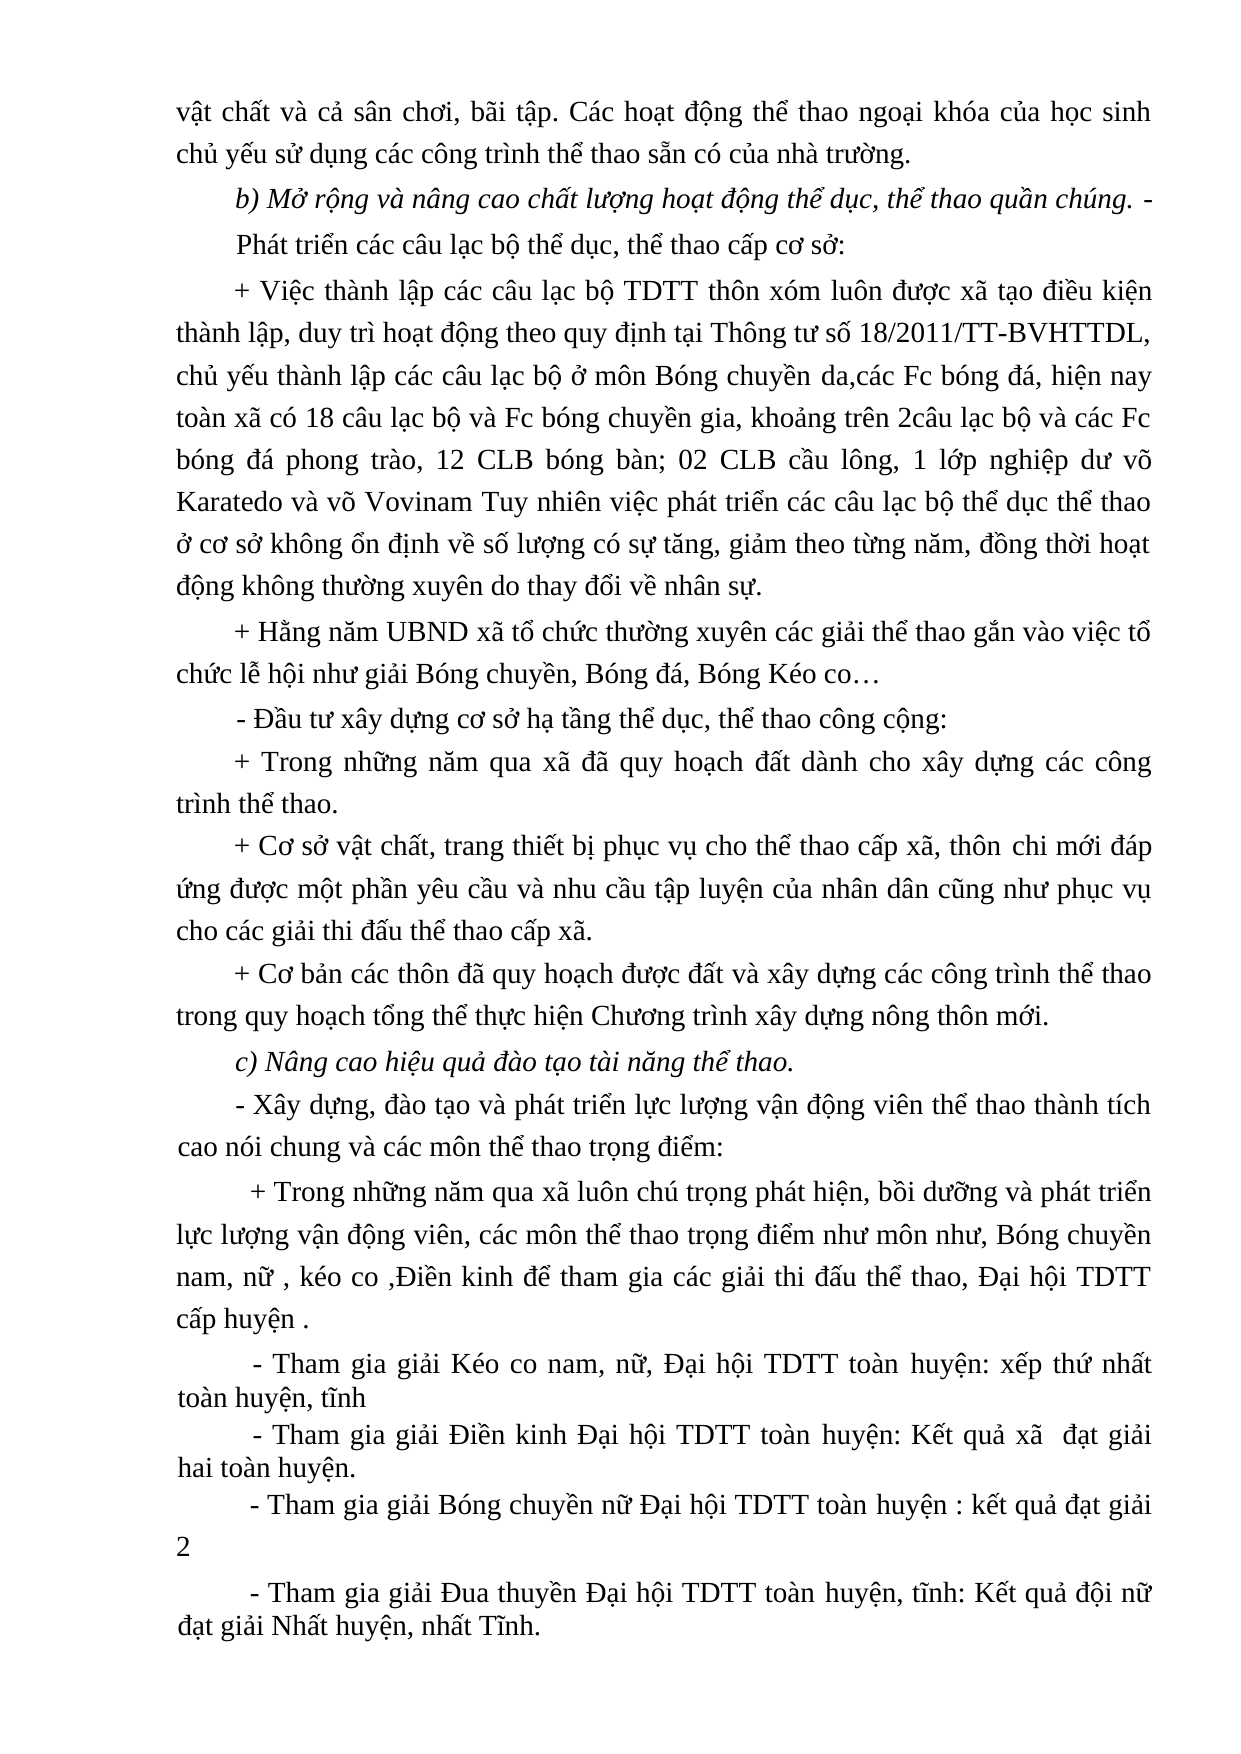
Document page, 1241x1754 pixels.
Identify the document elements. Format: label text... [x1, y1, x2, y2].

text + Trong những năm qua xã đã quy hoạch đất dành cho xây dựng các công trình thể thao. [176, 744, 1152, 819]
text + Việc thành lập các câu lạc bộ TDTT thôn xóm luôn được xã tạo điều kiện thành lập, duy trì hoạt động theo quy định tại Thông tư số 18/2011/TT-BVHTTDL, chủ yếu thành lập các câu lạc bộ ở môn Bóng chuyền da,các Fc bóng đá, hiện nay toàn xã có 18 câu lạc bộ và Fc bóng chuyền gia, khoảng trên 2câu lạc bộ và các Fc bóng đá phong trào, 12 CLB bóng bàn; 02 CLB cầu lông, 1 lớp nghiệp dư võ Karatedo và võ Vovinam Tuy nhiên việc phát triển các câu lạc bộ thể dục thể thao ở cơ sở không ổn định về số lượng có sự tăng, giảm theo từng năm, đồng thời hoạt động không thường xuyên do thay đổi về nhân sự. [176, 273, 1152, 602]
text + Hằng năm UBND xã tổ chức thường xuyên các giải thể thao gắn vào việc tổ chức lễ hội như giải Bóng chuyền, Bóng đá, Bóng Kéo co… [176, 614, 1152, 690]
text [176, 94, 1152, 169]
text c) Nâng cao hiệu quả đào tạo tài năng thể thao. [235, 1044, 1153, 1077]
text - Tham gia giải Điền kinh Đại hội TDTT toàn huyện: Kết quả xã đạt giải hai toàn huyện. [177, 1417, 1152, 1484]
text + Cơ sở vật chất, trang thiết bị phục vụ cho thể thao cấp xã, thôn chi mới đáp ứng được một phần yêu cầu và nhu cầu tập luyện của nhân dân cũng như phục vụ cho các giải thi đấu thể thao cấp xã. [176, 828, 1152, 946]
text + Cơ bản các thôn đã quy hoạch được đất và xây dựng các công trình thể thao trong quy hoạch tổng thể thực hiện Chương trình xây dựng nông thôn mới. [176, 956, 1152, 1032]
text - Tham gia giải Bóng chuyền nữ Đại hội TDTT toàn huyện : kết quả đạt giải 2 [176, 1487, 1152, 1563]
text b) Mở rộng và nâng cao chất lượng hoạt động thể dục, thể thao quần chúng. - Phát triển các câu lạc bộ thể dục, thể thao cấp cơ sở: [235, 181, 1153, 261]
text - Đầu tư xây dựng cơ sở hạ tầng thể dục, thể thao công cộng: [236, 702, 1152, 735]
list Xây dựng, đào tạo và phát triển lực lượng vận động viên thể thao thành tích cao nói chung và các môn thể thao trọng điểm: [177, 1087, 1152, 1163]
text + Trong những năm qua xã luôn chú trọng phát hiện, bồi dưỡng và phát triển lực lượng vận động viên, các môn thể thao trọng điểm như môn như, Bóng chuyền nam, nữ , kéo co ,Điền kinh để tham gia các giải thi đấu thể thao, Đại hội TDTT cấp huyện . [176, 1174, 1152, 1335]
text - Tham gia giải Đua thuyền Đại hội TDTT toàn huyện, tĩnh: Kết quả đội nữ đạt giải Nhất huyện, nhất Tĩnh. [177, 1575, 1152, 1642]
text - Tham gia giải Kéo co nam, nữ, Đại hội TDTT toàn huyện: xếp thứ nhất toàn huyện, tĩnh [177, 1347, 1152, 1414]
